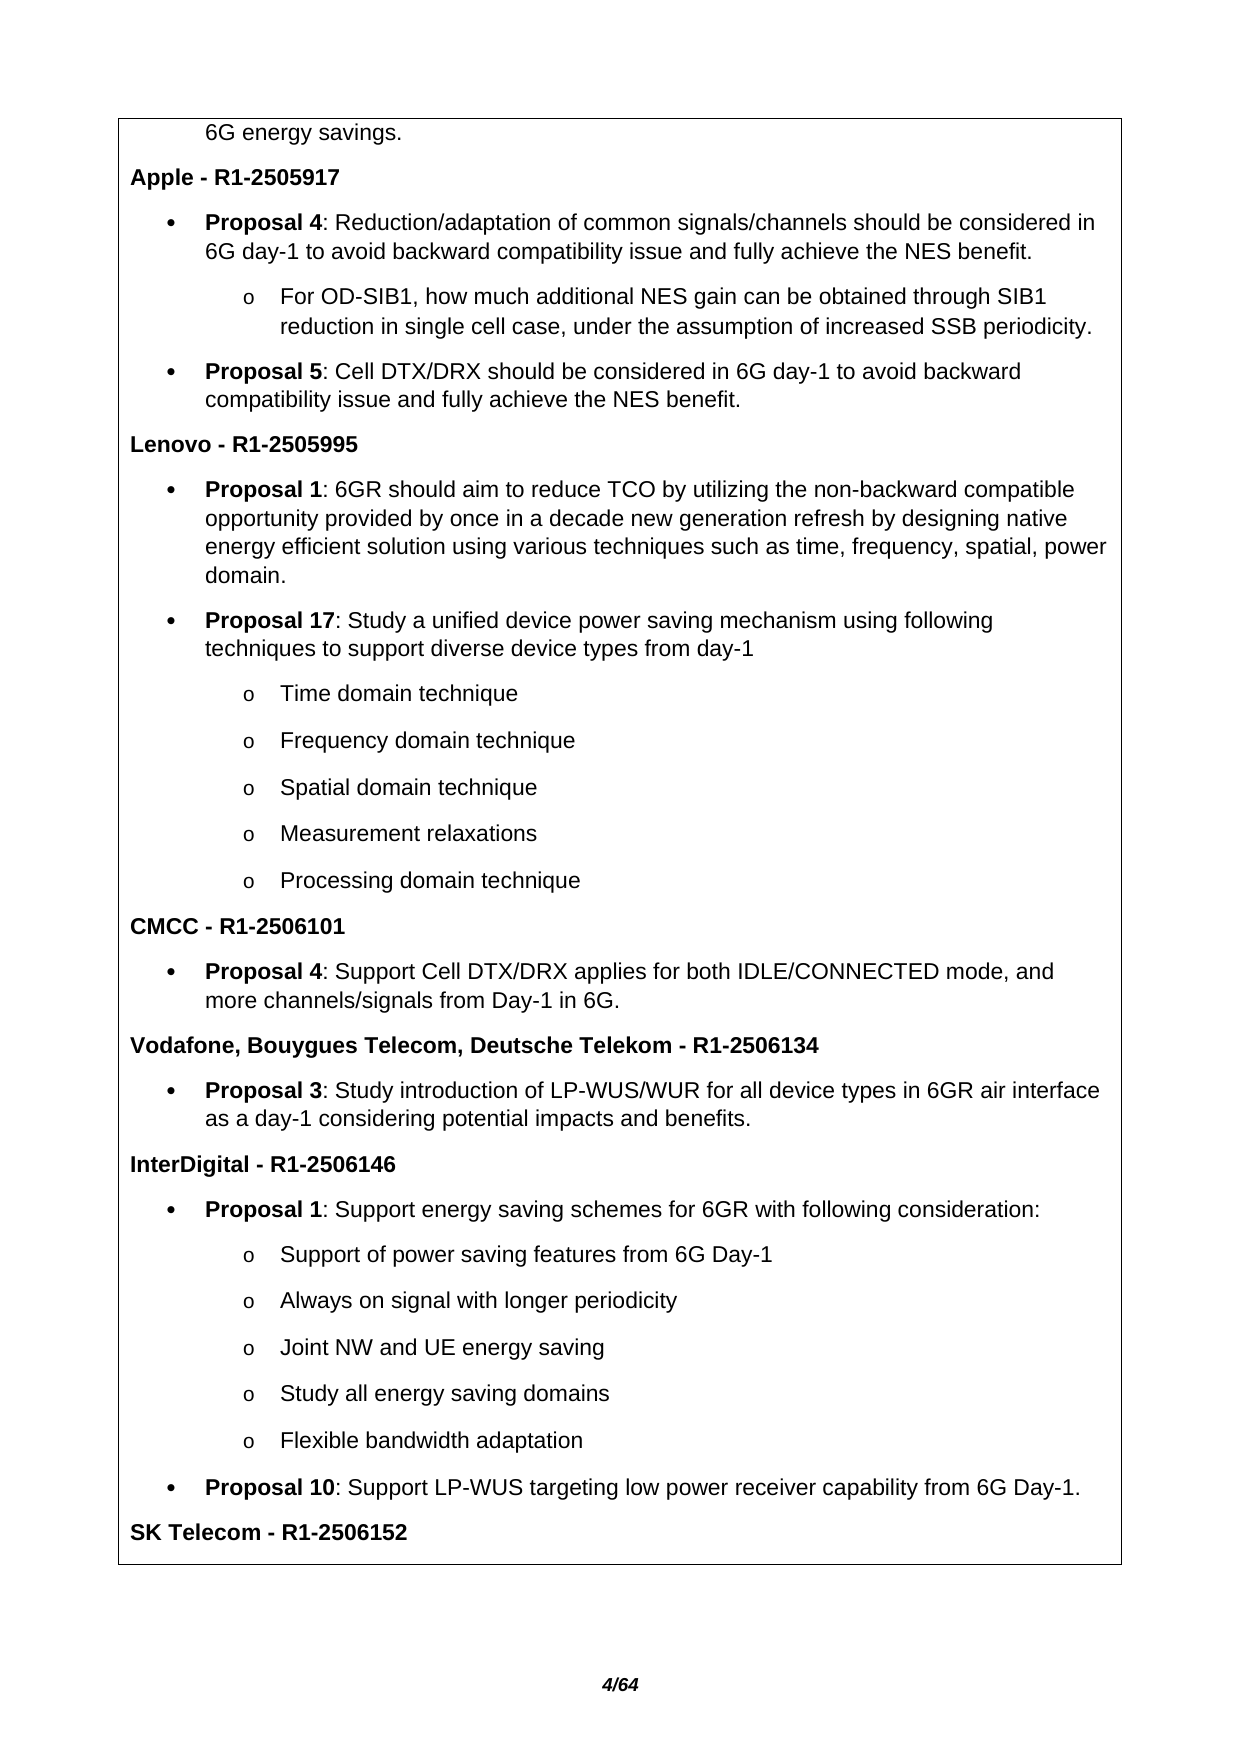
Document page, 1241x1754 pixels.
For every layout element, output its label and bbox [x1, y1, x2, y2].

table_header [119, 119, 1121, 1564]
